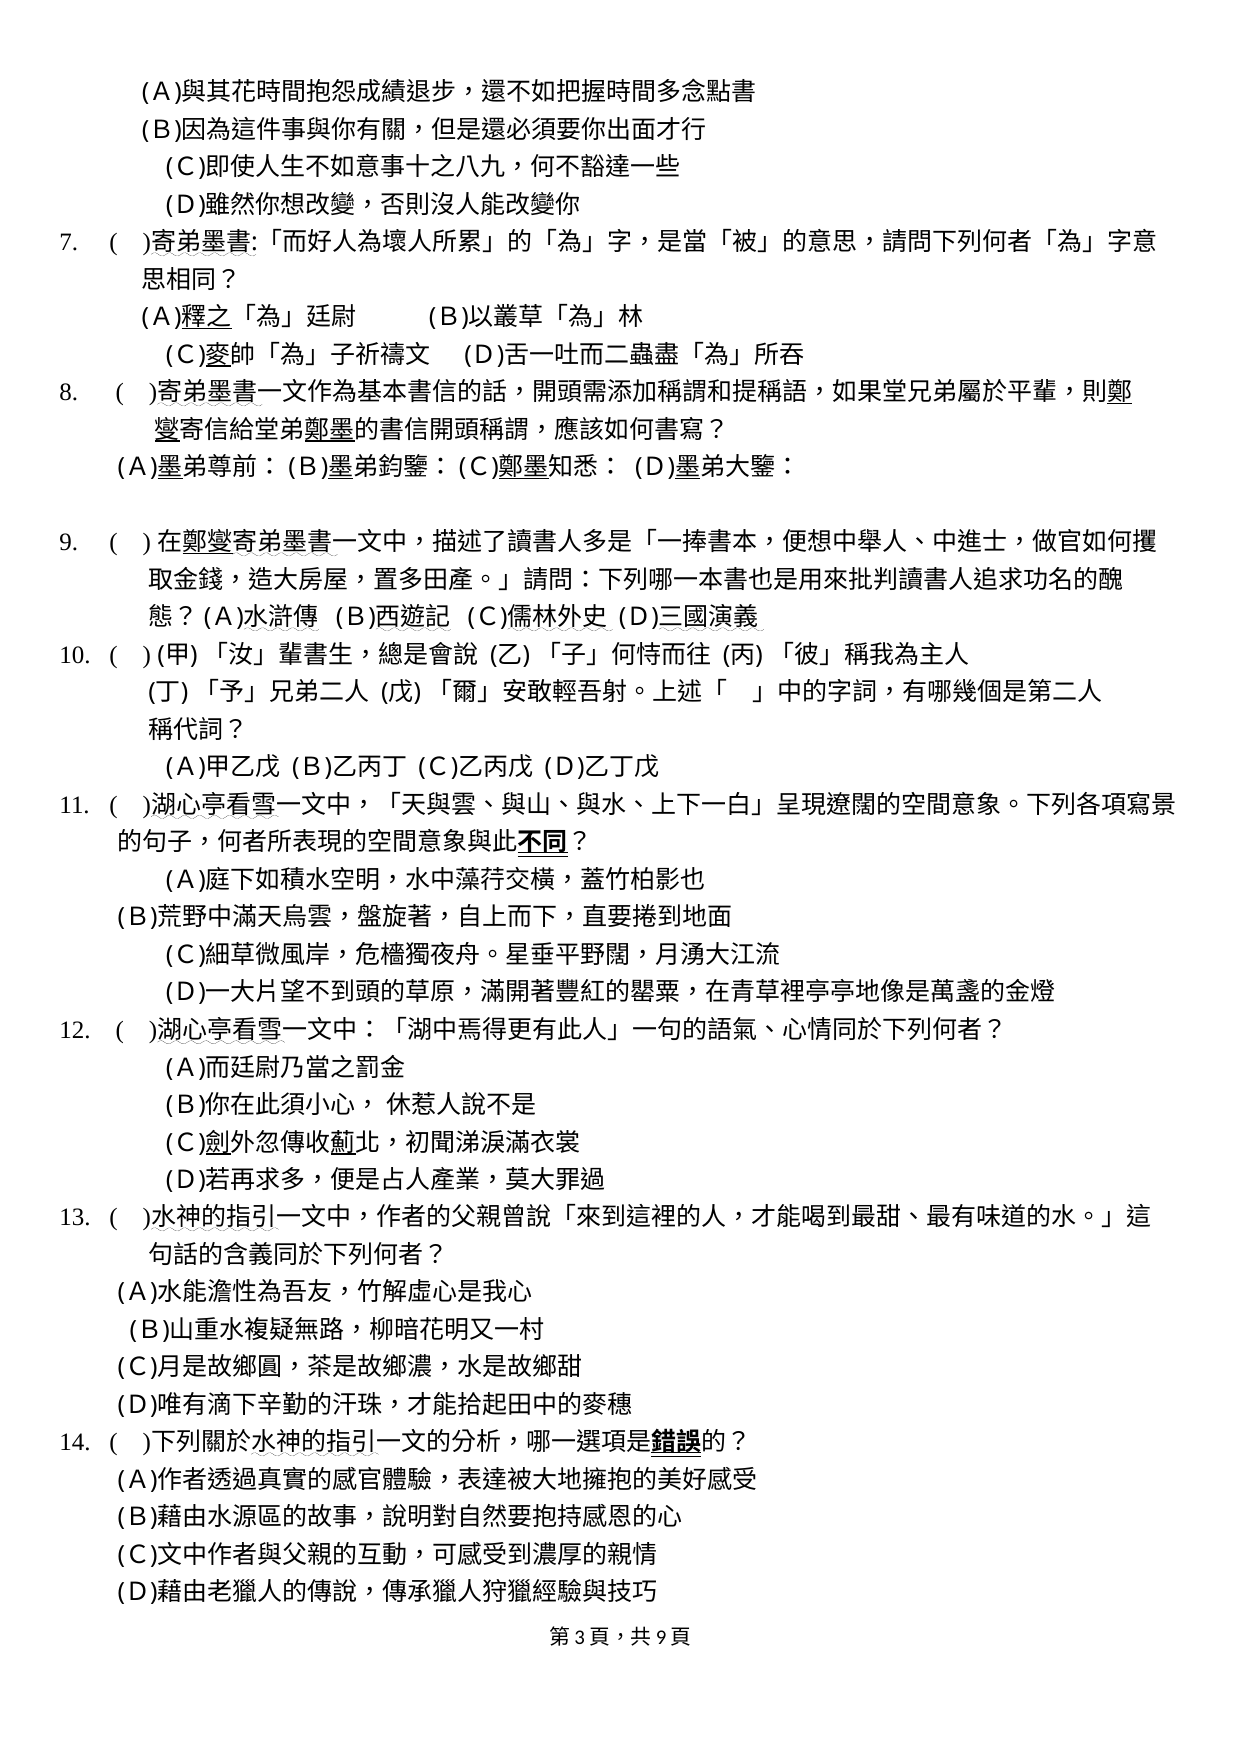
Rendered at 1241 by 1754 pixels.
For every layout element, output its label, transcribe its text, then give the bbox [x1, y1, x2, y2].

text (Ａ)而廷尉乃當之罰金 [109, 1046, 1181, 1083]
list ( )寄弟墨書:「而好人為壞人所累」的「為」字，是當「被」的意思，請問下列何者「為」字意 [59, 221, 1181, 258]
text (Ｂ)荒野中滿天烏雲，盤旋著，自上而下，直要捲到地面 [59, 896, 1181, 933]
list 句話的含義同於下列何者？ [109, 1233, 1181, 1271]
text (Ａ)水能澹性為吾友，竹解虛心是我心 [59, 1271, 1181, 1308]
list 態？ (Ａ)水滸傳 (Ｂ)西遊記 (Ｃ)儒林外史 (Ｄ)三國演義 [109, 596, 1181, 633]
list ( ) 在鄭燮寄弟墨書一文中，描述了讀書人多是「一捧書本，便想中舉人、中進士，做官如何攫 [59, 521, 1181, 558]
text (Ａ)庭下如積水空明，水中藻荇交橫，蓋竹柏影也 [109, 858, 1181, 896]
text (Ｄ)一大片望不到頭的草原，滿開著豐紅的罌粟，在青草裡亭亭地像是萬盞的金燈 [109, 971, 1181, 1008]
text (Ｃ)文中作者與父親的互動，可感受到濃厚的親情 [59, 1533, 1181, 1571]
text (Ｄ)雖然你想改變，否則沒人能改變你 [109, 183, 1181, 221]
list 思相同？ [109, 258, 1181, 296]
text (Ｄ)若再求多，便是占人產業，莫大罪過 [109, 1158, 1181, 1196]
list ( )湖心亭看雪一文中：「湖中焉得更有此人」一句的語氣、心情同於下列何者？ [59, 1008, 1181, 1046]
list ( )下列關於水神的指引一文的分析，哪一選項是錯誤的？ [59, 1421, 1181, 1458]
list (Ａ)釋之「為」廷尉 (Ｂ)以叢草「為」林 [109, 296, 1181, 333]
text (Ａ)墨弟尊前： (Ｂ)墨弟鈞鑒： (Ｃ)鄭墨知悉： (Ｄ)墨弟大鑒： [59, 446, 1181, 483]
list 稱代詞？ [109, 708, 1181, 746]
text (Ｄ)藉由老獵人的傳說，傳承獵人狩獵經驗與技巧 [59, 1571, 1181, 1608]
text (Ｂ)你在此須小心， 休惹人說不是 [109, 1083, 1181, 1121]
list ( )湖心亭看雪一文中，「天與雲、與山、與水、上下一白」呈現遼闊的空間意象。下列各項寫景 [59, 783, 1181, 821]
list (Ｂ)因為這件事與你有關，但是還必須要你出面才行 [109, 108, 1181, 146]
list 取金錢，造大房屋，置多田產。」請問：下列哪一本書也是用來批判讀書人追求功名的醜 [109, 558, 1181, 596]
text (Ｂ)藉由水源區的故事，說明對自然要抱持感恩的心 [59, 1496, 1181, 1533]
list (丁) 「予」兄弟二人 (戊) 「爾」安敢輕吾射。上述「 」中的字詞，有哪幾個是第二人 [109, 671, 1181, 708]
text (Ｃ)麥帥「為」子祈禱文 (Ｄ)舌一吐而二蟲盡「為」所吞 [109, 333, 1181, 371]
list ( )水神的指引一文中，作者的父親曾說「來到這裡的人，才能喝到最甜、最有味道的水。」這 [59, 1196, 1181, 1233]
text (Ｃ)月是故鄉圓，茶是故鄉濃，水是故鄉甜 [59, 1346, 1181, 1383]
text (Ａ)作者透過真實的感官體驗，表達被大地擁抱的美好感受 [59, 1458, 1181, 1496]
list (Ａ)甲乙戊 (Ｂ)乙丙丁 (Ｃ)乙丙戊 (Ｄ)乙丁戊 [109, 746, 1181, 783]
list ( ) (甲) 「汝」輩書生，總是會說 (乙) 「子」何恃而往 (丙) 「彼」稱我為主人 [59, 633, 1181, 671]
list ( )寄弟墨書一文作為基本書信的話，開頭需添加稱謂和提稱語，如果堂兄弟屬於平輩，則鄭 [59, 371, 1181, 408]
list (Ａ)與其花時間抱怨成績退步，還不如把握時間多念點書 [109, 71, 1181, 108]
text 的句子，何者所表現的空間意象與此不同？ [59, 821, 1181, 858]
text (Ｃ)細草微風岸，危檣獨夜舟。星垂平野闊，月湧大江流 [109, 933, 1181, 971]
list 燮寄信給堂弟鄭墨的書信開頭稱謂，應該如何書寫？ [109, 408, 1181, 446]
text (Ｃ)即使人生不如意事十之八九，何不豁達一些 [109, 146, 1181, 183]
text (Ｄ)唯有滴下辛勤的汗珠，才能拾起田中的麥穗 [59, 1383, 1181, 1421]
text (Ｂ)山重水複疑無路，柳暗花明又一村 [59, 1308, 1181, 1346]
text (Ｃ)劍外忽傳收薊北，初聞涕淚滿衣裳 [109, 1121, 1181, 1158]
